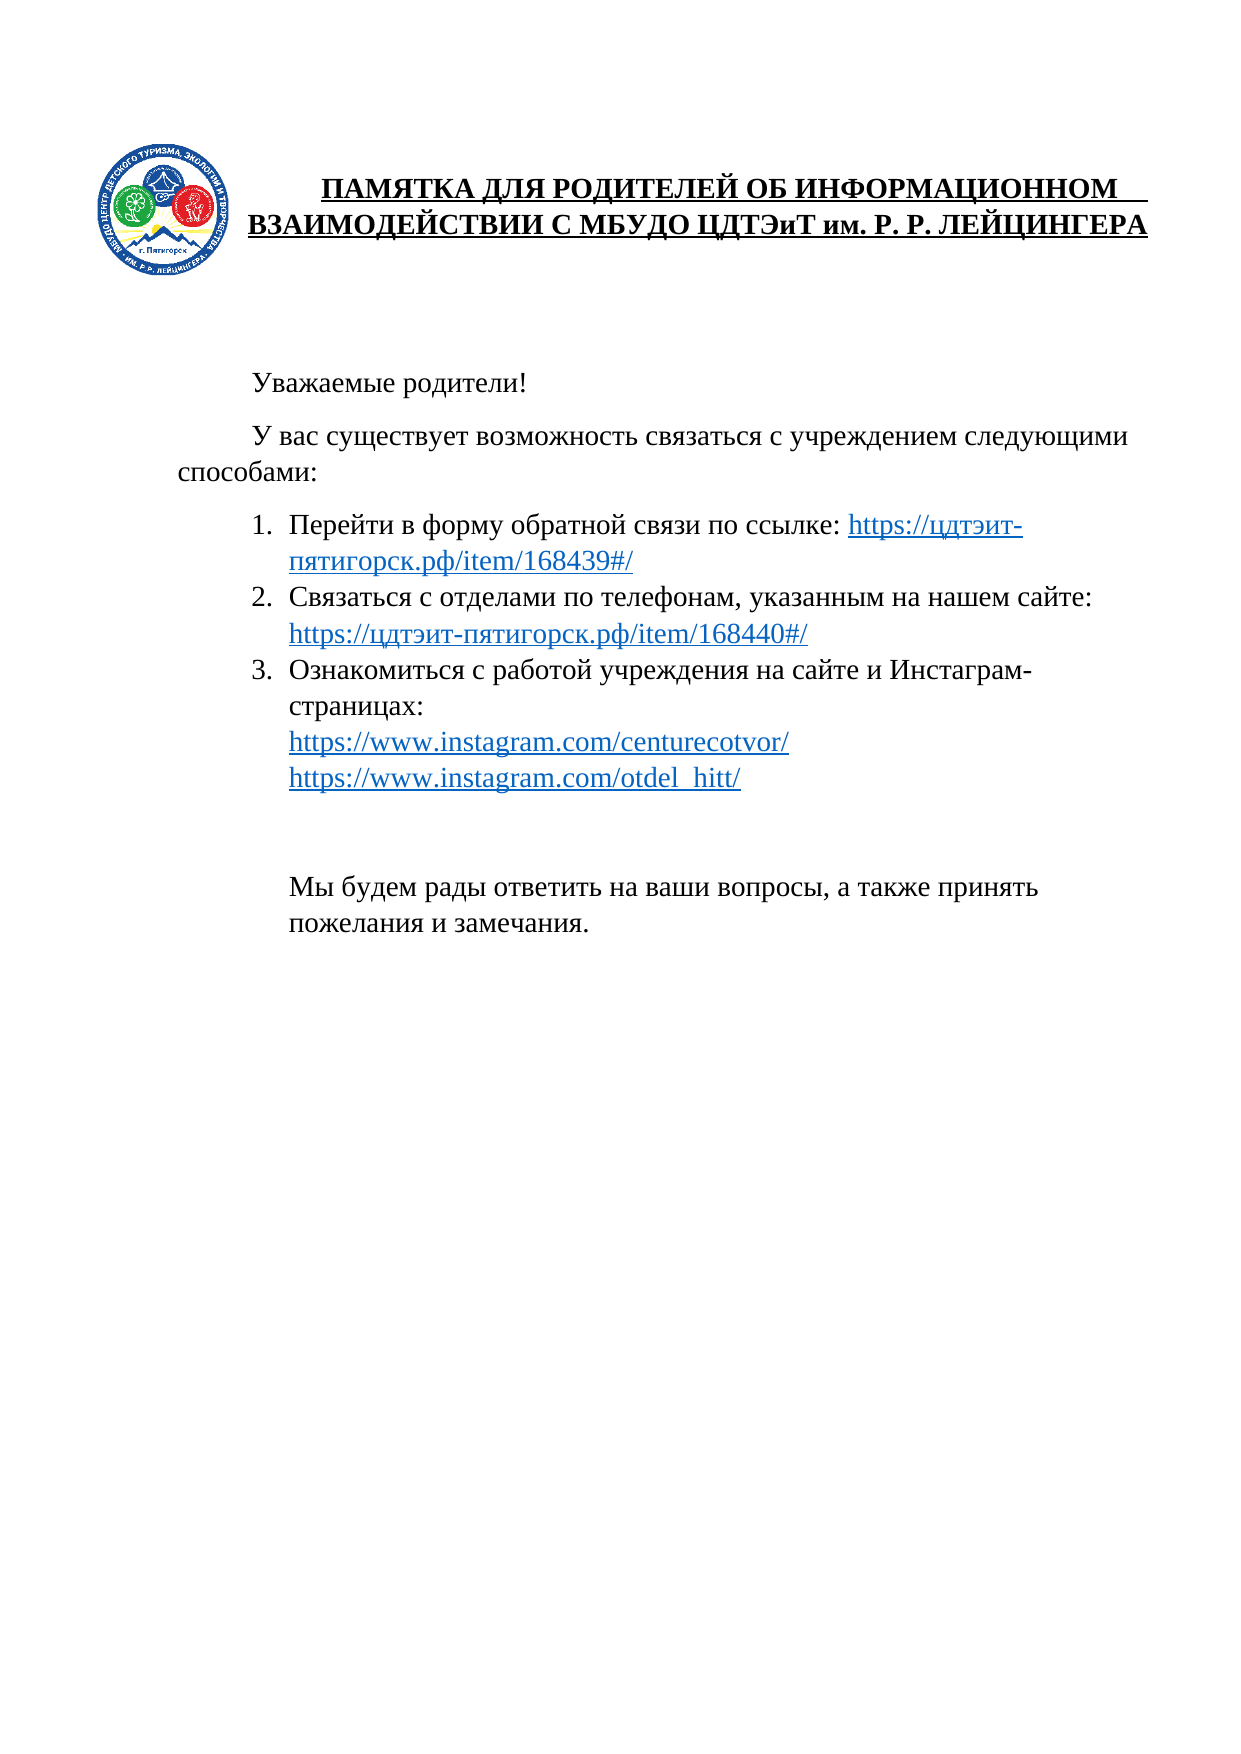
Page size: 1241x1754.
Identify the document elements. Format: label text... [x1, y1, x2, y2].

list https://www.instagram.com/otdel_hitt/ [288, 760, 1152, 794]
list Ознакомиться с работой учреждения на сайте и Инстаграм-страницах: [251, 652, 1152, 722]
list Мы будем рады ответить на ваши вопросы, а также принять пожелания и замечания. [288, 869, 1152, 938]
text У вас существует возможность связаться с учреждением следующими способами: [177, 418, 1152, 488]
list https://www.instagram.com/centurecotvor/ [288, 724, 1152, 758]
picture [97, 144, 229, 276]
list Перейти в форму обратной связи по ссылке: https://цдтэит-пятигорск.рф/item/168439#/ [251, 507, 1152, 577]
list Связаться с отделами по телефонам, указанным на нашем сайте: https://цдтэит-пятигорск.рф/item/168440#/ [251, 579, 1152, 649]
text Уважаемые родители! [177, 366, 1152, 399]
text ПАМЯТКА ДЛЯ РОДИТЕЛЕЙ ОБ ИНФОРМАЦИОННОМ ВЗАИМОДЕЙСТВИИ С МБУДО ЦДТЭиТ им. Р. Р. ЛЕЙЦИНГЕРА [229, 171, 1152, 241]
